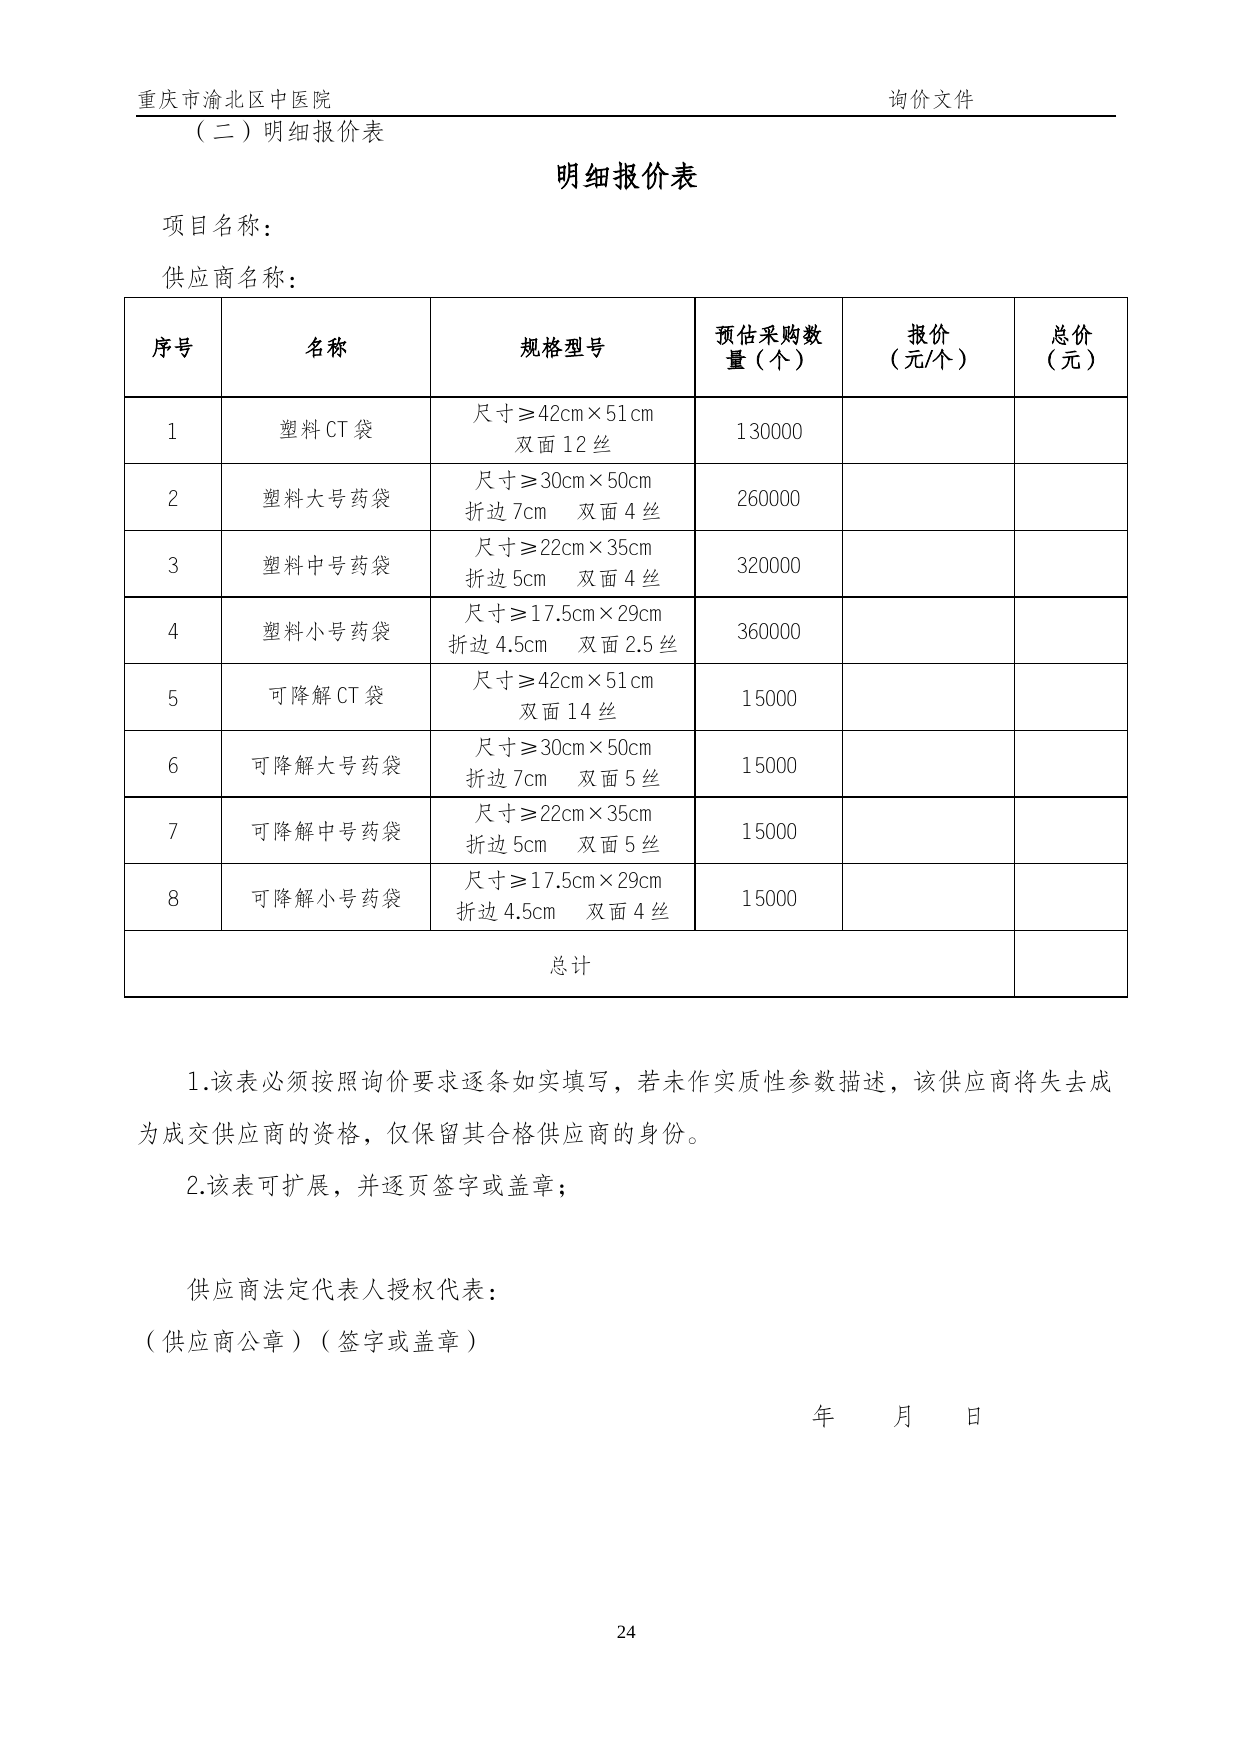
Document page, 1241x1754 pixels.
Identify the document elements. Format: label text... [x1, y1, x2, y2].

table_cell 15000 [696, 798, 842, 863]
table_cell 塑料中号药袋 [222, 531, 430, 596]
table_cell [843, 598, 1014, 663]
table_cell [1015, 664, 1127, 730]
table_cell 260000 [696, 464, 842, 530]
text 明细报价表 [136, 160, 1116, 193]
table_cell 总计 [125, 931, 1014, 996]
table_cell 尺寸≥30cm×50cm 折边7cm 双面4丝 [431, 464, 694, 530]
table_cell 320000 [696, 531, 842, 596]
table_cell 尺寸≥30cm×50cm 折边7cm 双面5丝 [431, 731, 694, 796]
table_cell [1015, 464, 1127, 530]
table_header 名称 [222, 298, 430, 396]
table_cell 塑料小号药袋 [222, 598, 430, 663]
table_cell 可降解大号药袋 [222, 731, 430, 796]
table_cell 15000 [696, 664, 842, 730]
table_header 规格型号 [431, 298, 694, 396]
table_cell 可降解小号药袋 [222, 864, 430, 930]
table_cell 尺寸≥42cm×51cm 双面12丝 [431, 398, 694, 463]
table_cell [1015, 864, 1127, 930]
table_cell 尺寸≥22cm×35cm 折边5cm 双面4丝 [431, 531, 694, 596]
text （供应商公章）（签字或盖章） [136, 1309, 1116, 1361]
table_header 预估采购数量（个） [696, 298, 842, 396]
table_cell [843, 798, 1014, 863]
text 2.该表可扩展，并逐页签字或盖章； [136, 1153, 1116, 1205]
text 供应商名称： [136, 245, 1116, 297]
table_cell 塑料大号药袋 [222, 464, 430, 530]
table_cell 8 [125, 864, 221, 930]
table_cell [1015, 398, 1127, 463]
table_cell 15000 [696, 731, 842, 796]
table_cell 可降解中号药袋 [222, 798, 430, 863]
table_cell [843, 731, 1014, 796]
text 项目名称： [136, 193, 1116, 245]
table_cell [1015, 798, 1127, 863]
table_cell 1 [125, 398, 221, 463]
table_cell 3 [125, 531, 221, 596]
table_cell [843, 664, 1014, 730]
table_cell [1015, 598, 1127, 663]
table_cell 130000 [696, 398, 842, 463]
table_cell 可降解CT袋 [222, 664, 430, 730]
table_cell 尺寸≥42cm×51cm 双面14丝 [431, 664, 694, 730]
table_cell [1015, 731, 1127, 796]
text 1.该表必须按照询价要求逐条如实填写，若未作实质性参数描述，该供应商将失去成为成交供应商的资格，仅保留其合格供应商的身份。 [136, 1048, 1116, 1153]
table_cell [843, 398, 1014, 463]
text 供应商法定代表人授权代表： [136, 1257, 1116, 1309]
table_cell 2 [125, 464, 221, 530]
table_cell 4 [125, 598, 221, 663]
table_cell [843, 864, 1014, 930]
table_cell [1015, 531, 1127, 596]
table_cell 尺寸≥17.5cm×29cm 折边4.5cm 双面2.5丝 [431, 598, 694, 663]
table_cell [843, 531, 1014, 596]
table_cell 15000 [696, 864, 842, 930]
table_header 序号 [125, 298, 221, 396]
table_cell [1015, 931, 1127, 996]
table_cell 7 [125, 798, 221, 863]
table_cell 5 [125, 664, 221, 730]
text 年 月 日 [136, 1403, 1066, 1431]
table_cell 6 [125, 731, 221, 796]
table_cell 360000 [696, 598, 842, 663]
table_header 报价 （元/个） [843, 298, 1014, 396]
table_cell 塑料CT袋 [222, 398, 430, 463]
table_header 总价 （元） [1015, 298, 1127, 396]
text （二）明细报价表 [136, 118, 1116, 146]
table_cell [843, 464, 1014, 530]
table_cell 尺寸≥17.5cm×29cm 折边4.5cm 双面4丝 [431, 864, 694, 930]
table_cell 尺寸≥22cm×35cm 折边5cm 双面5丝 [431, 798, 694, 863]
